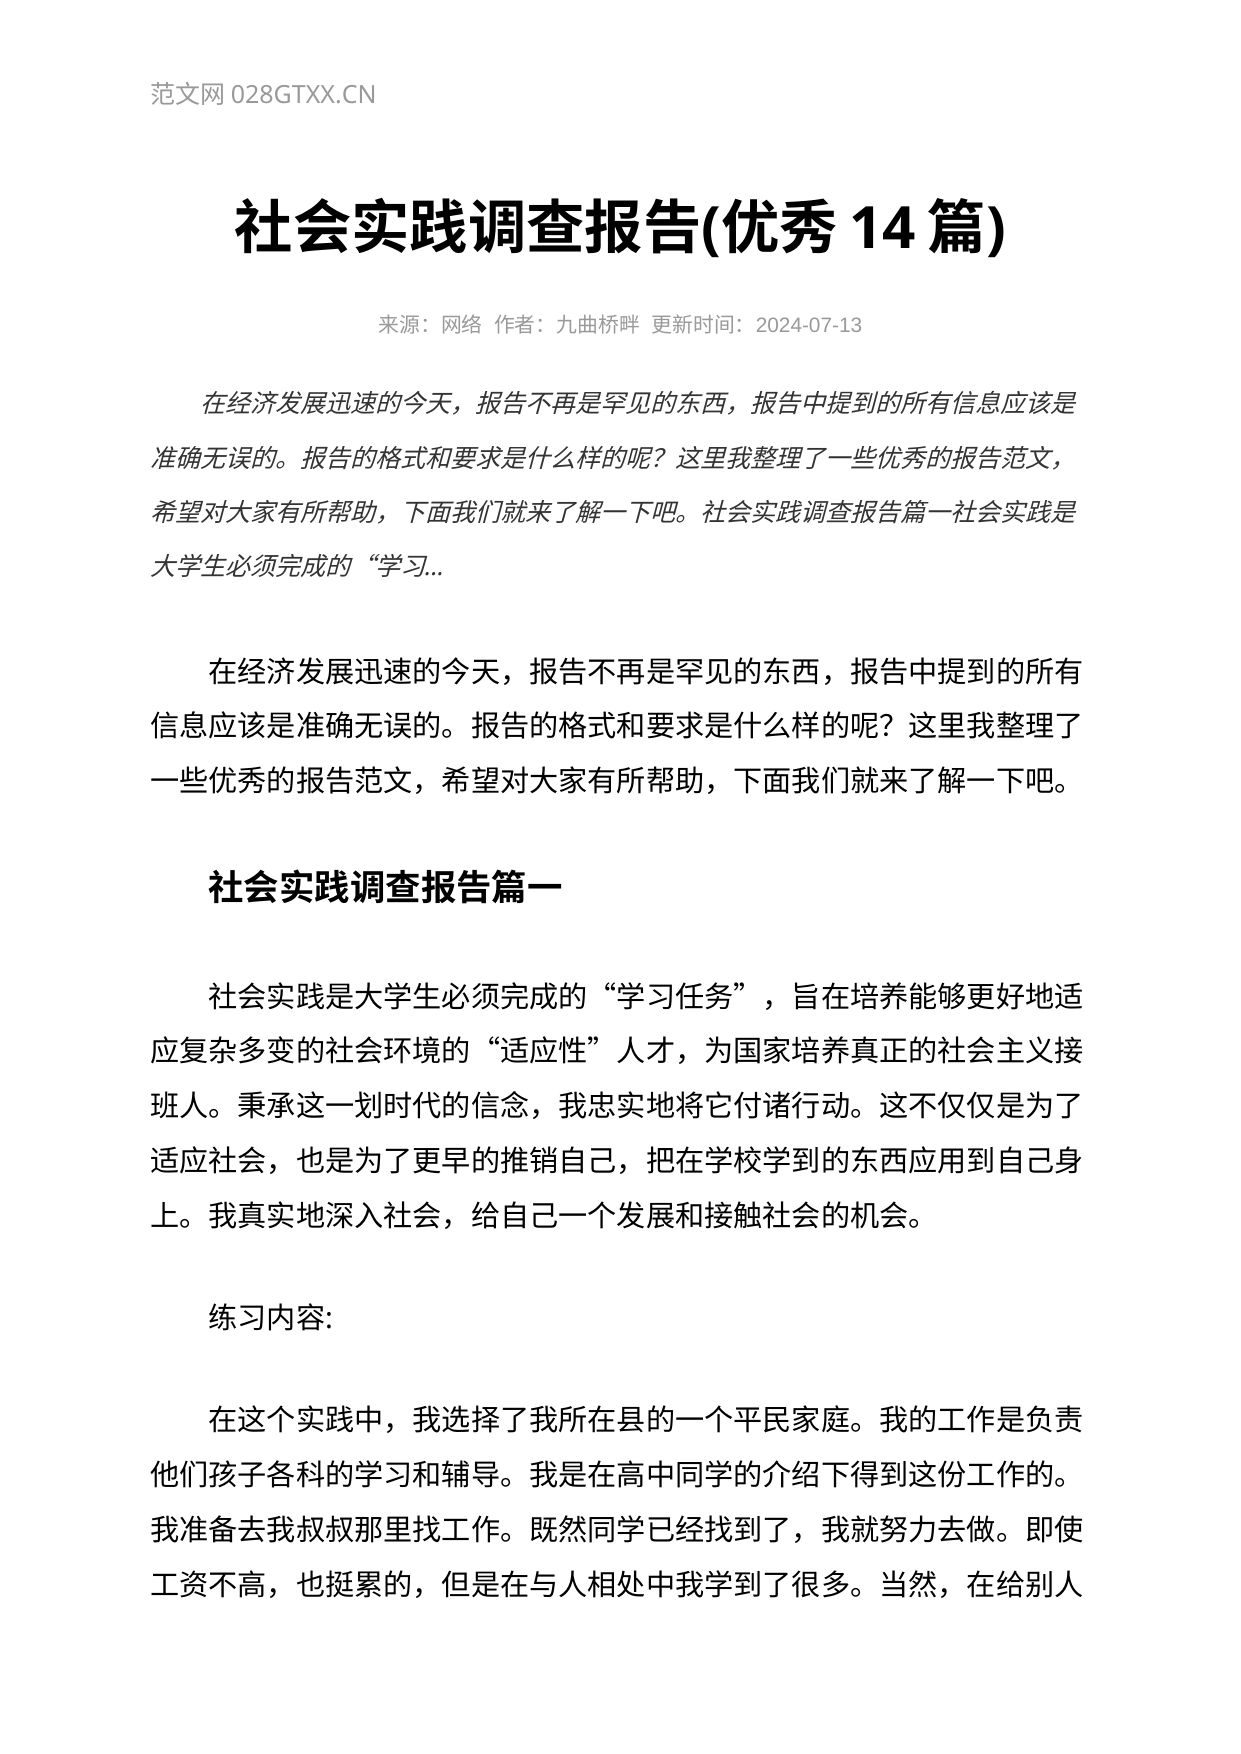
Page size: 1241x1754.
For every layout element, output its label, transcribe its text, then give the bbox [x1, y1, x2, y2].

text 社会实践调查报告篇一 [150, 860, 1090, 911]
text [150, 1396, 1090, 1603]
subtitle 社会实践调查报告(优秀14篇) [150, 181, 1090, 266]
text 在经济发展迅速的今天，报告不再是罕见的东西，报告中提到的所有信息应该是准确无误的。报告的格式和要求是什么样的呢？这里我整理了一些优秀的报告范文，希望对大家有所帮助，下面我们就来了解一下吧。 [150, 648, 1090, 800]
text 练习内容: [150, 1294, 1090, 1337]
text 来源：网络 作者：九曲桥畔 更新时间：2024-07-13 [150, 313, 1090, 337]
text 在经济发展迅速的今天，报告不再是罕见的东西，报告中提到的所有信息应该是准确无误的。报告的格式和要求是什么样的呢？这里我整理了一些优秀的报告范文，希望对大家有所帮助，下面我们就来了解一下吧。社会实践调查报告篇一社会实践是大学生必须完成的“学习... [150, 384, 1090, 583]
text 社会实践是大学生必须完成的“学习任务”，旨在培养能够更好地适应复杂多变的社会环境的“适应性”人才，为国家培养真正的社会主义接班人。秉承这一划时代的信念，我忠实地将它付诸行动。这不仅仅是为了适应社会，也是为了更早的推销自己，把在学校学到的东西应用到自己身上。我真实地深入社会，给自己一个发展和接触社会的机会。 [150, 973, 1090, 1235]
